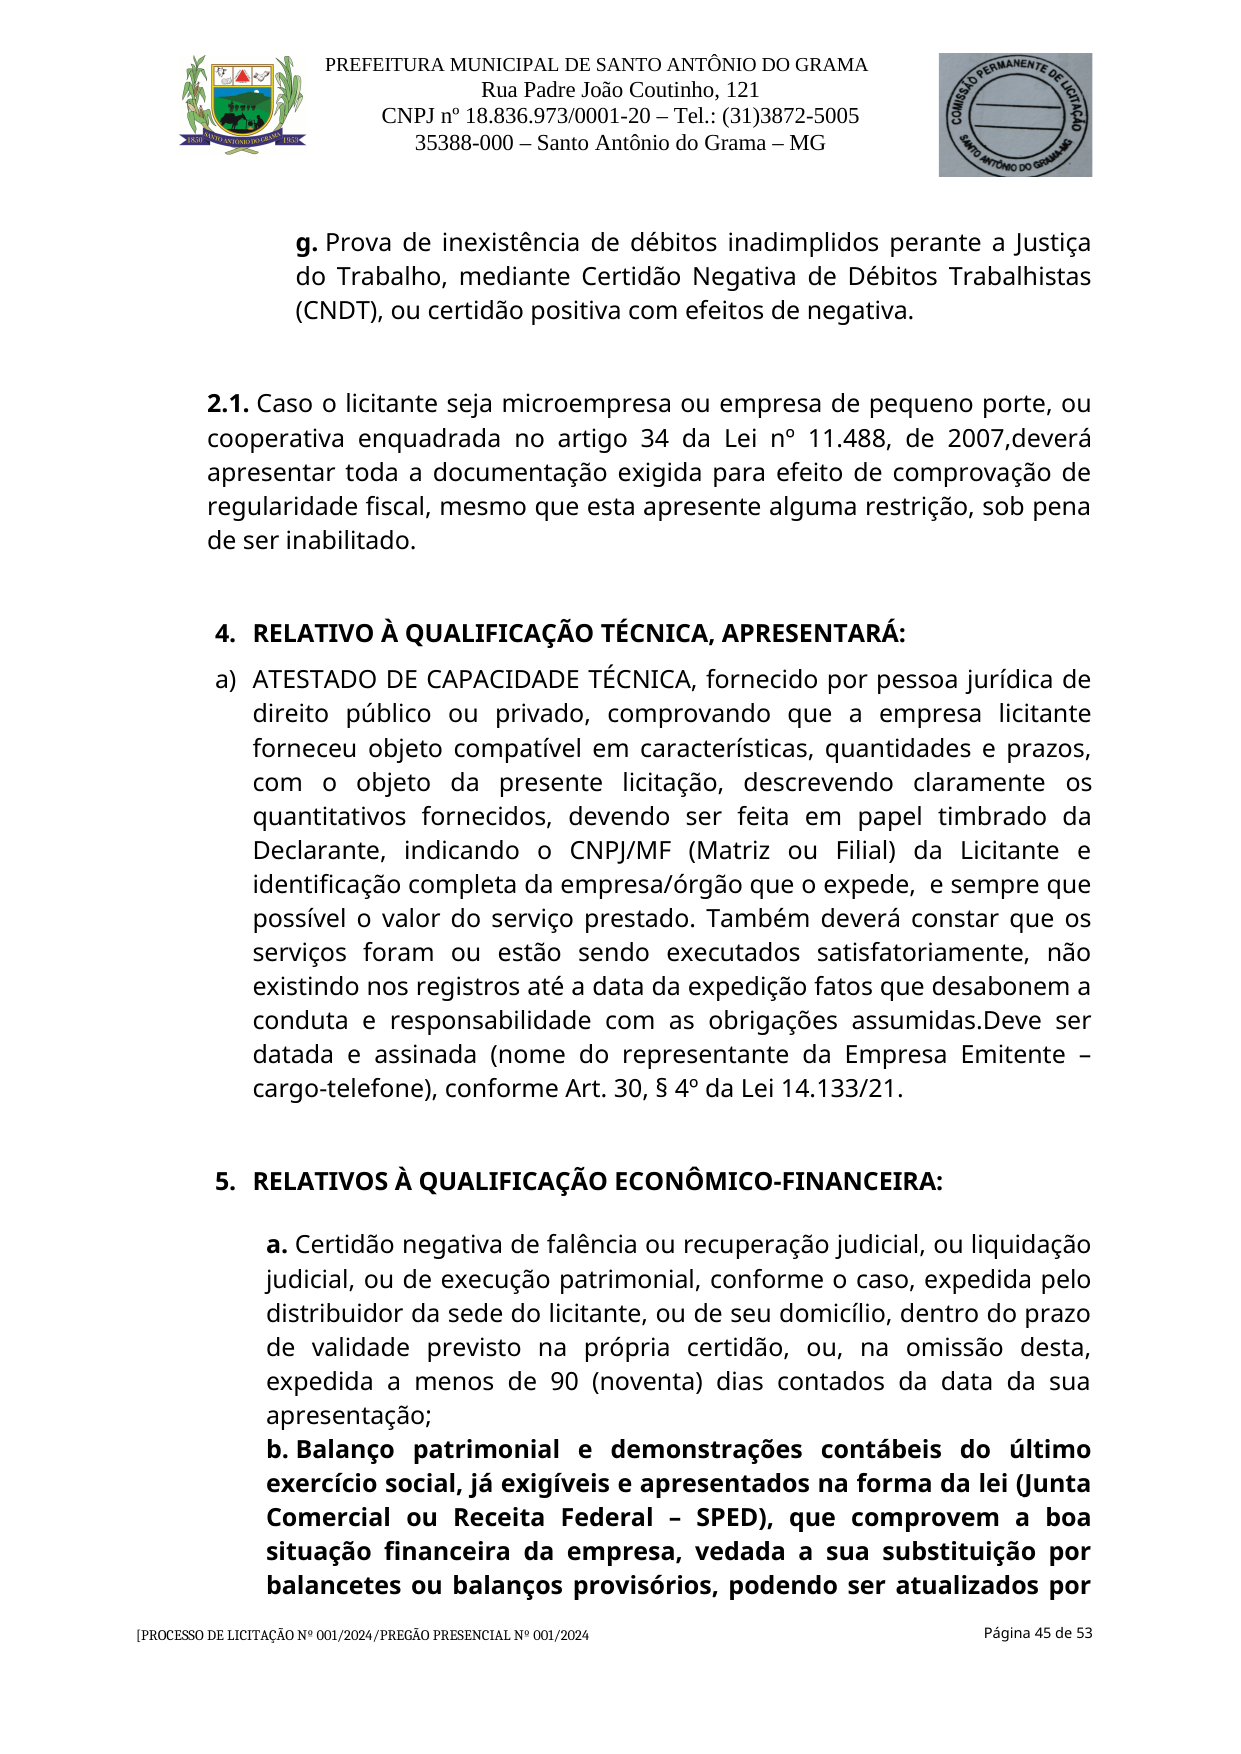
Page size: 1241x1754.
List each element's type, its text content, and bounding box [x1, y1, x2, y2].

list Prova de inexistência de débitos inadimplidos perante a Justiça do Trabalho, mediante Certidão Negativa de Débitos Trabalhistas (CNDT), ou certidão positiva com efeitos de negativa. [295, 225, 1092, 327]
list ATESTADO DE CAPACIDADE TÉCNICA, fornecido por pessoa jurídica de direito público ou privado, comprovando que a empresa licitante forneceu objeto compatível em características, quantidades e prazos, com o objeto da presente licitação, descrevendo claramente os quantitativos fornecidos, devendo ser feita em papel timbrado da Declarante, indicando o CNPJ/MF (Matriz ou Filial) da Licitante e identificação completa da empresa/órgão que o expede, e sempre que possível o valor do serviço prestado. Também deverá constar que os serviços foram ou estão sendo executados satisfatoriamente, não existindo nos registros até a data da expedição fatos que desabonem a conduta e responsabilidade com as obrigações assumidas.Deve ser datada e assinada (nome do representante da Empresa Emitente – cargo-telefone), conforme Art. 30, § 4º da Lei 14.133/21. [215, 662, 1092, 1105]
picture [938, 53, 1093, 177]
list RELATIVOS À QUALIFICAÇÃO ECONÔMICO-FINANCEIRA: [215, 1164, 1092, 1198]
list RELATIVO À QUALIFICAÇÃO TÉCNICA, APRESENTARÁ: [215, 616, 1092, 649]
list Caso o licitante seja microempresa ou empresa de pequeno porte, ou cooperativa enquadrada no artigo 34 da Lei nº 11.488, de 2007,deverá apresentar toda a documentação exigida para efeito de comprovação de regularidade fiscal, mesmo que esta apresente alguma restrição, sob pena de ser inabilitado. [207, 386, 1092, 556]
list Certidão negativa de falência ou recuperação judicial, ou liquidação judicial, ou de execução patrimonial, conforme o caso, expedida pelo distribuidor da sede do licitante, ou de seu domicílio, dentro do prazo de validade previsto na própria certidão, ou, na omissão desta, expedida a menos de 90 (noventa) dias contados da data da sua apresentação; [266, 1227, 1092, 1432]
picture [178, 55, 307, 155]
